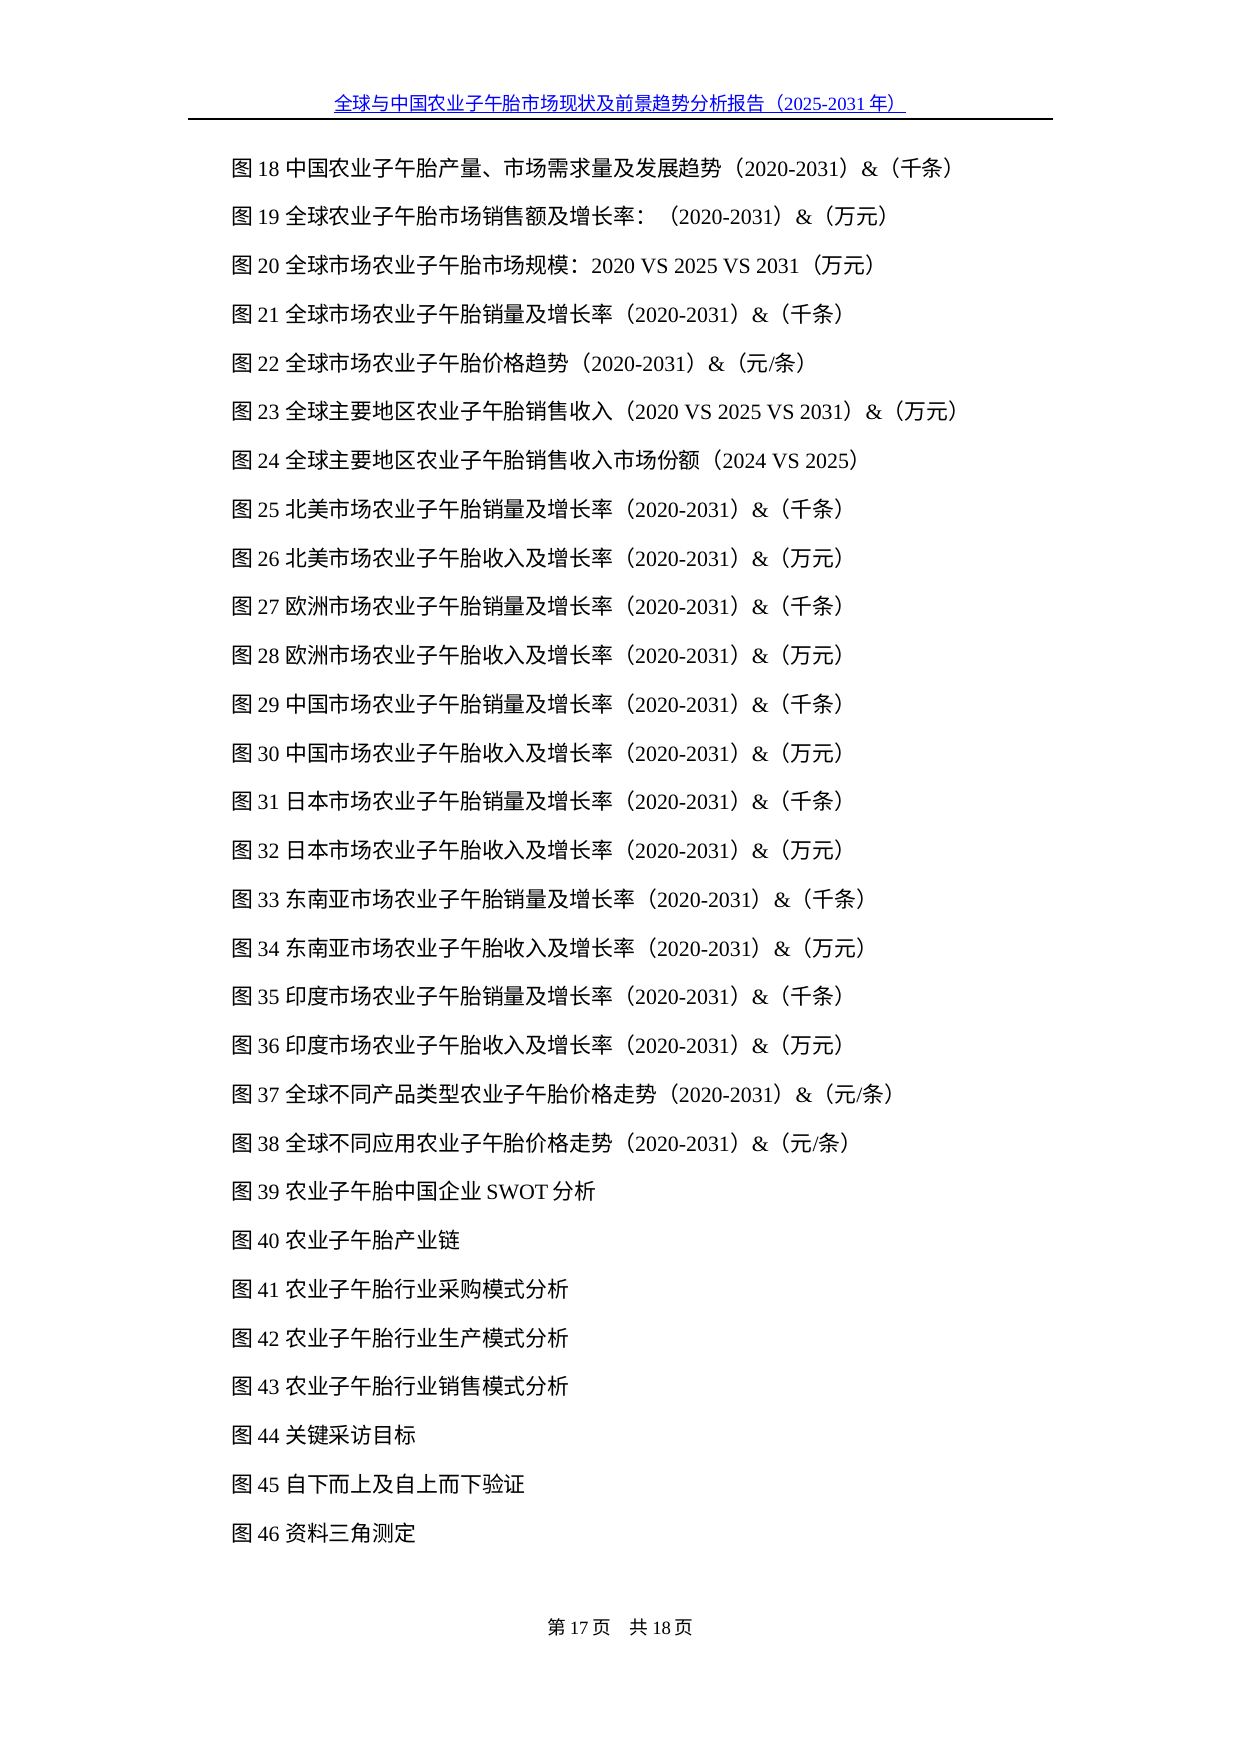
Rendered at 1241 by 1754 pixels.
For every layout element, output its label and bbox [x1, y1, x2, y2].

text [187, 150, 1053, 1548]
